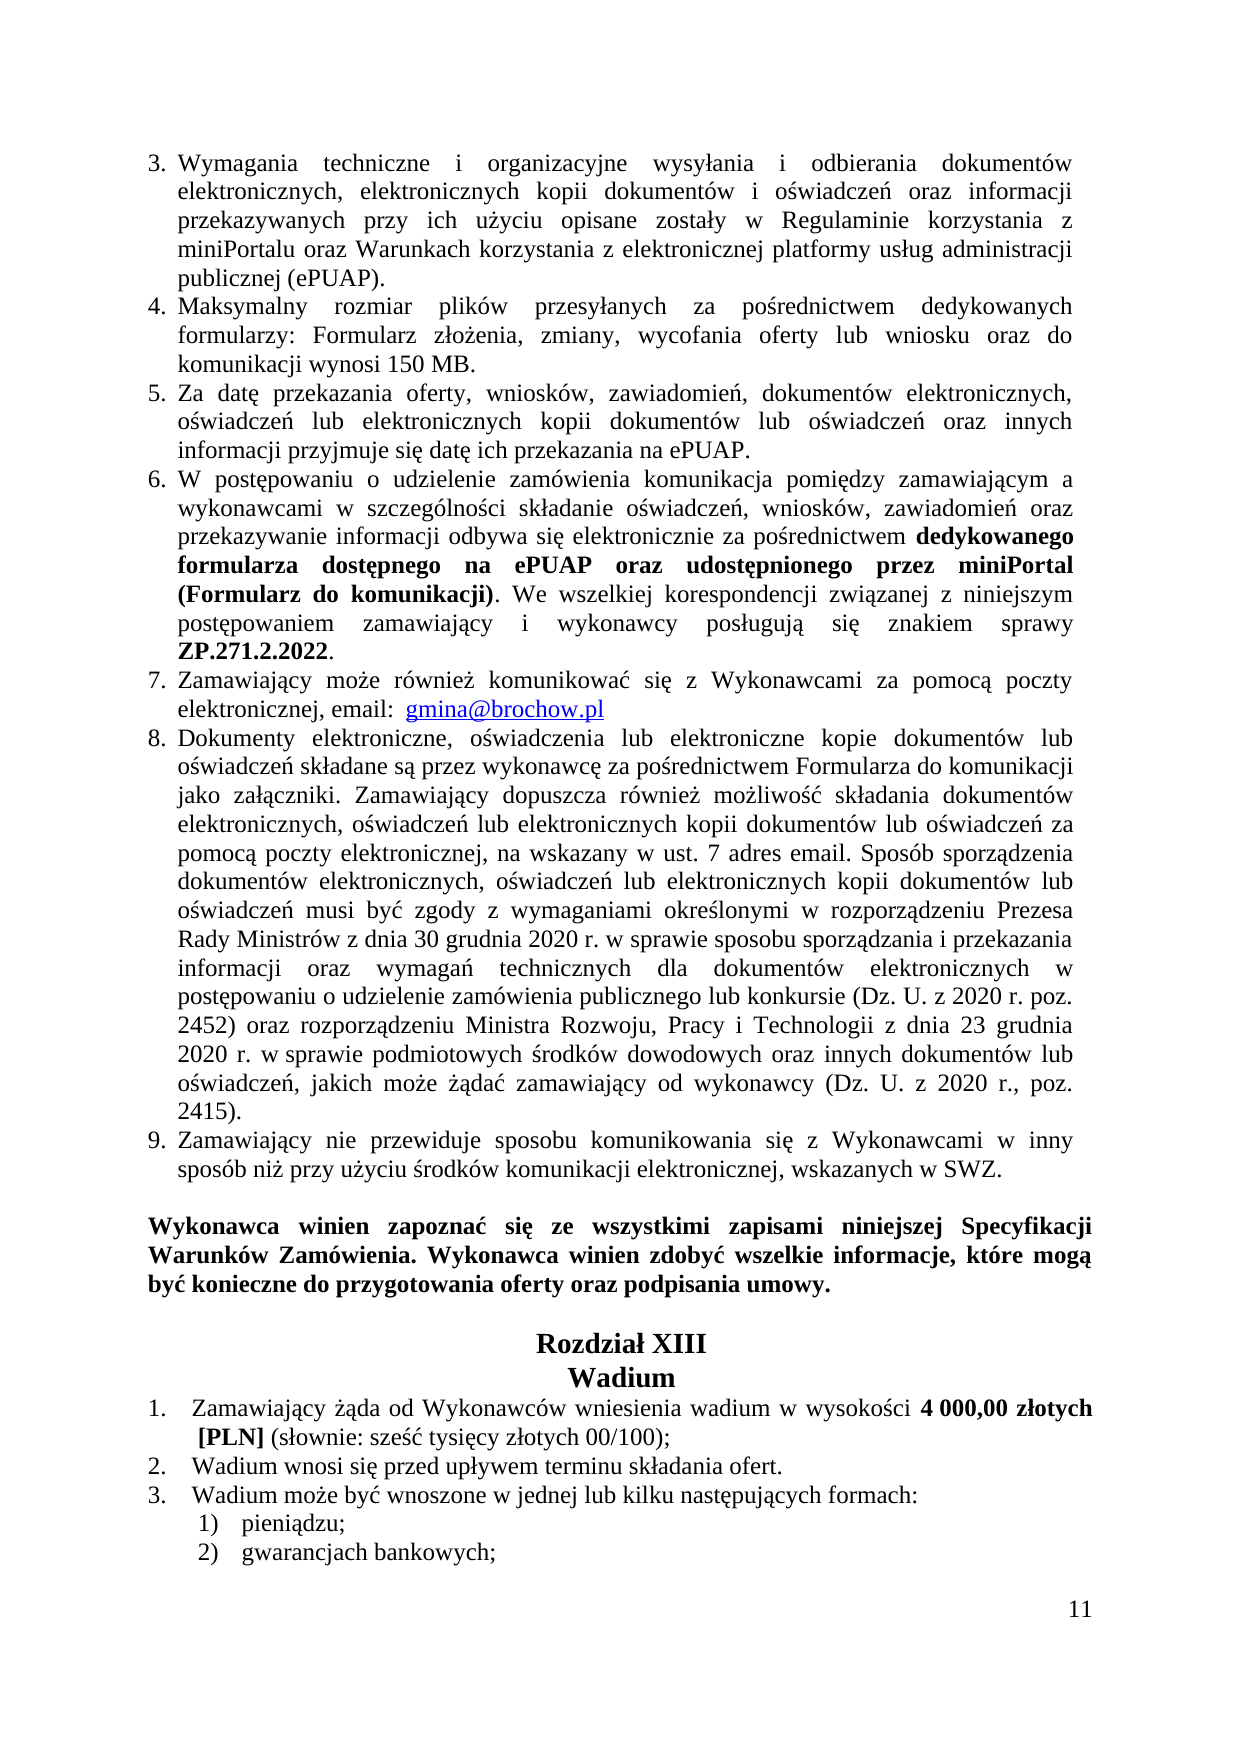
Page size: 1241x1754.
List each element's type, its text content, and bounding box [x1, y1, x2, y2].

list Za datę przekazania oferty, wniosków, zawiadomień, dokumentów elektronicznych, oświadczeń lub elektronicznych kopii dokumentów lub oświadczeń oraz innych informacji przyjmuje się datę ich przekazania na ePUAP. [148, 378, 1073, 464]
list Wadium może być wnoszone w jednej lub kilku następujących formach: [148, 1480, 1093, 1508]
text Rozdział XIII Wadium [150, 1326, 1093, 1393]
list Wadium wnosi się przed upływem terminu składania ofert. [148, 1451, 1093, 1480]
list Zamawiający żąda od Wykonawców wniesienia wadium w wysokości 4 000,00 złotych [PLN] (słownie: sześć tysięcy złotych 00/100); [148, 1393, 1093, 1451]
list Dokumenty elektroniczne, oświadczenia lub elektroniczne kopie dokumentów lub oświadczeń składane są przez wykonawcę za pośrednictwem Formularza do komunikacji jako załączniki. Zamawiający dopuszcza również możliwość składania dokumentów elektronicznych, oświadczeń lub elektronicznych kopii dokumentów lub oświadczeń za pomocą poczty elektronicznej, na wskazany w ust. 7 adres email. Sposób sporządzenia dokumentów elektronicznych, oświadczeń lub elektronicznych kopii dokumentów lub oświadczeń musi być zgody z wymaganiami określonymi w rozporządzeniu Prezesa Rady Ministrów z dnia 30 grudnia 2020 r. w sprawie sposobu sporządzania i przekazania informacji oraz wymagań technicznych dla dokumentów elektronicznych w postępowaniu o udzielenie zamówienia publicznego lub konkursie (Dz. U. z 2020 r. poz. 2452) oraz rozporządzeniu Ministra Rozwoju, Pracy i Technologii z dnia 23 grudnia 2020 r. w sprawie podmiotowych środków dowodowych oraz innych dokumentów lub oświadczeń, jakich może żądać zamawiający od wykonawcy (Dz. U. z 2020 r., poz. 2415). [148, 723, 1074, 1125]
list Zamawiający nie przewiduje sposobu komunikowania się z Wykonawcami w inny sposób niż przy użyciu środków komunikacji elektronicznej, wskazanych w SWZ. [148, 1125, 1074, 1183]
list W postępowaniu o udzielenie zamówienia komunikacja pomiędzy zamawiającym a wykonawcami w szczególności składanie oświadczeń, wniosków, zawiadomień oraz przekazywanie informacji odbywa się elektronicznie za pośrednictwem dedykowanego formularza dostępnego na ePUAP oraz udostępnionego przez miniPortal (Formularz do komunikacji). We wszelkiej korespondencji związanej z niniejszym postępowaniem zamawiający i wykonawcy posługują się znakiem sprawy ZP.271.2.2022. [148, 464, 1074, 665]
list Wymagania techniczne i organizacyjne wysyłania i odbierania dokumentów elektronicznych, elektronicznych kopii dokumentów i oświadczeń oraz informacji przekazywanych przy ich użyciu opisane zostały w Regulaminie korzystania z miniPortalu oraz Warunkach korzystania z elektronicznej platformy usług administracji publicznej (ePUAP). [148, 148, 1073, 291]
list Maksymalny rozmiar plików przesyłanych za pośrednictwem dedykowanych formularzy: Formularz złożenia, zmiany, wycofania oferty lub wniosku oraz do komunikacji wynosi 150 MB. [148, 291, 1073, 378]
list gwarancjach bankowych; [198, 1537, 1093, 1566]
list pieniądzu; [198, 1508, 1093, 1537]
text Wykonawca winien zapoznać się ze wszystkimi zapisami niniejszej Specyfikacji Warunków Zamówienia. Wykonawca winien zdobyć wszelkie informacje, które mogą być konieczne do przygotowania oferty oraz podpisania umowy. [148, 1211, 1093, 1298]
list Zamawiający może również komunikować się z Wykonawcami za pomocą poczty elektronicznej, email: gmina@brochow.pl [148, 665, 1073, 723]
